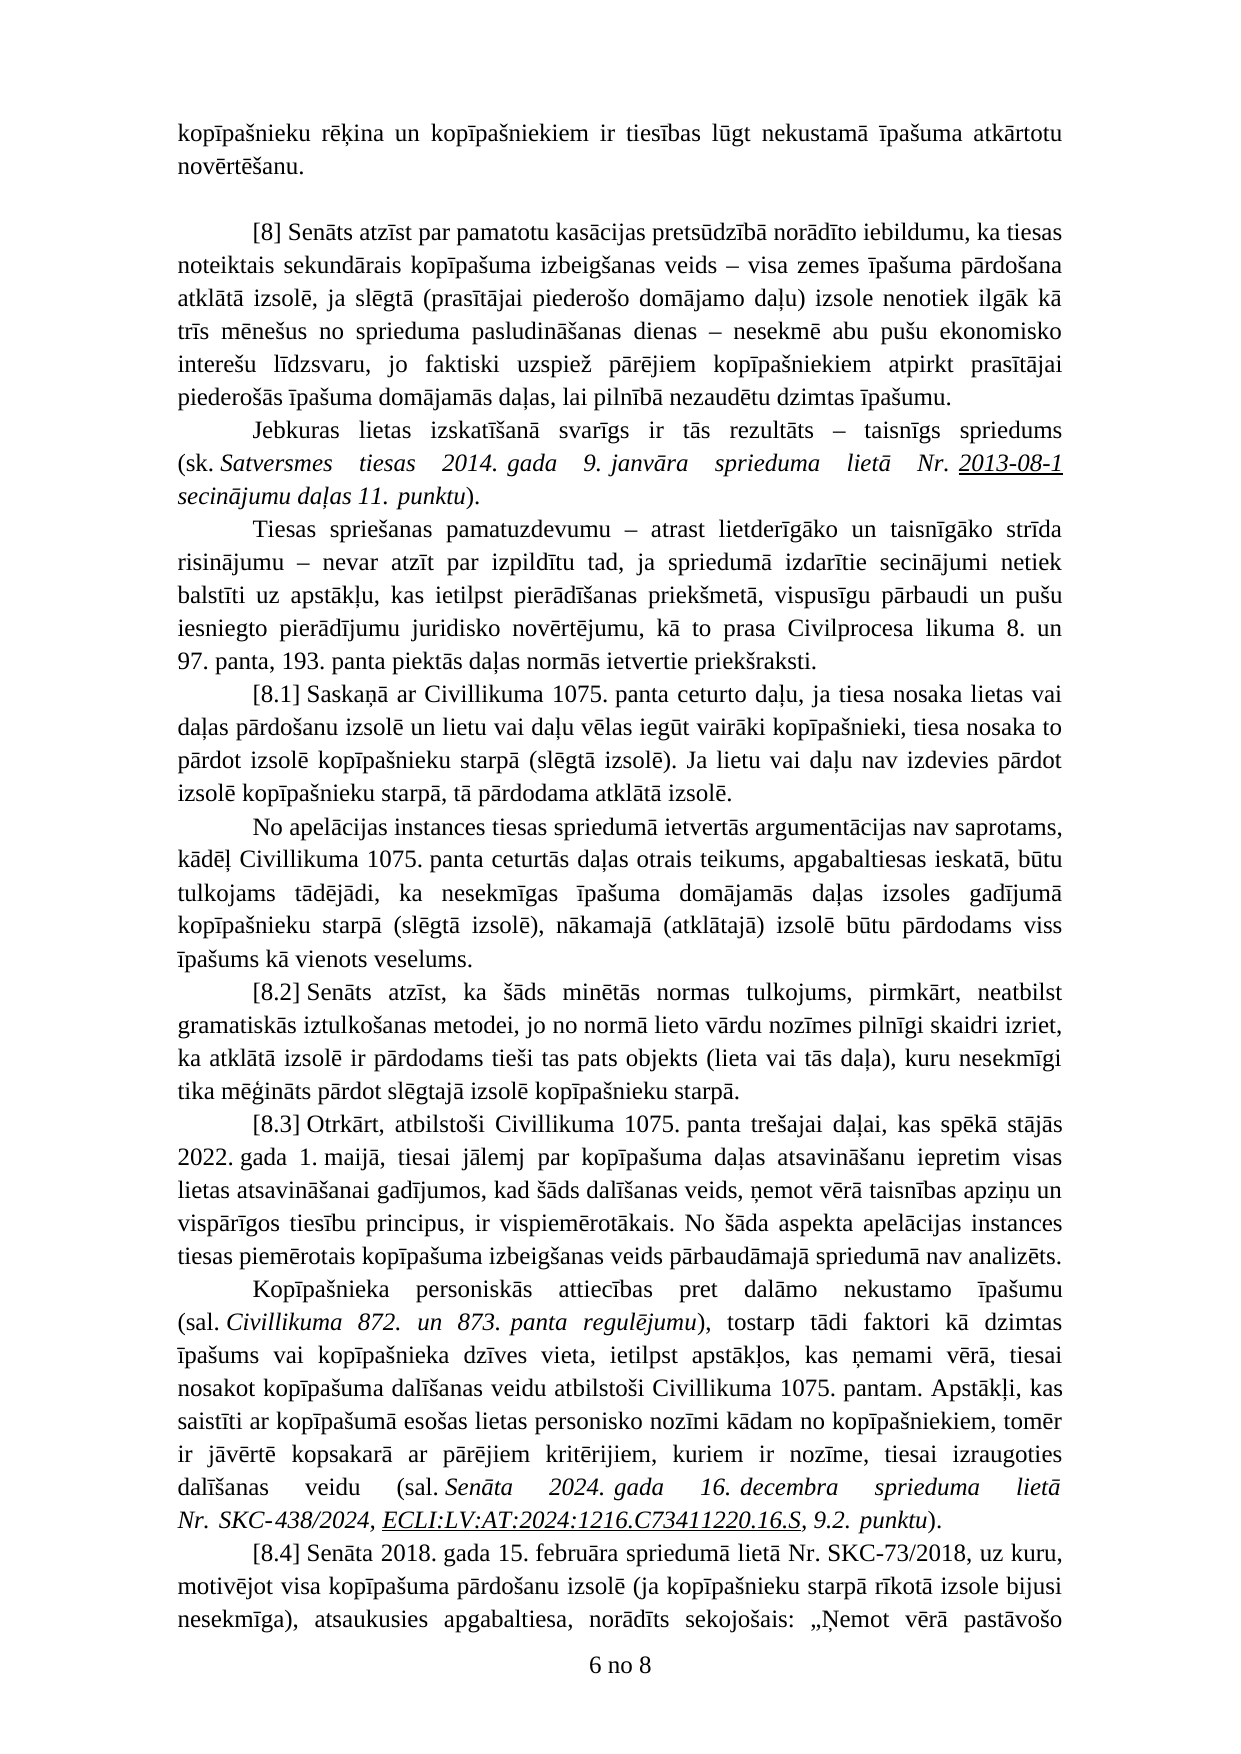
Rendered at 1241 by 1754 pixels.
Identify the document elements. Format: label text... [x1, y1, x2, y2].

text Jebkuras lietas izskatīšanā svarīgs ir tās rezultāts – taisnīgs spriedums (sk. Satversmes tiesas 2014. gada 9. janvāra sprieduma lietā Nr. 2013-08-1 secinājumu daļas 11. punktu). [177, 415, 1063, 510]
text [8] Senāts atzīst par pamatotu kasācijas pretsūdzībā norādīto iebildumu, ka tiesas noteiktais sekundārais kopīpašuma izbeigšanas veids – visa zemes īpašuma pārdošana atklātā izsolē, ja slēgtā (prasītājai piederošo domājamo daļu) izsole nenotiek ilgāk kā trīs mēnešus no sprieduma pasludināšanas dienas – nesekmē abu pušu ekonomisko interešu līdzsvaru, jo faktiski uzspiež pārējiem kopīpašniekiem atpirkt prasītājai piederošās īpašuma domājamās daļas, lai pilnībā nezaudētu dzimtas īpašumu. [177, 217, 1063, 411]
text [177, 1538, 1063, 1633]
text [8.1] Saskaņā ar Civillikuma 1075. panta ceturto daļu, ja tiesa nosaka lietas vai daļas pārdošanu izsolē un lietu vai daļu vēlas iegūt vairāki kopīpašnieki, tiesa nosaka to pārdot izsolē kopīpašnieku starpā (slēgtā izsolē). Ja lietu vai daļu nav izdevies pārdot izsolē kopīpašnieku starpā, tā pārdodama atklātā izsolē. [177, 679, 1063, 807]
text [8.2] Senāts atzīst, ka šāds minētās normas tulkojums, pirmkārt, neatbilst gramatiskās iztulkošanas metodei, jo no normā lieto vārdu nozīmes pilnīgi skaidri izriet, ka atklātā izsolē ir pārdodams tieši tas pats objekts (lieta vai tās daļa), kuru nesekmīgi tika mēģināts pārdot slēgtajā izsolē kopīpašnieku starpā. [177, 977, 1063, 1104]
text [8.3] Otrkārt, atbilstoši Civillikuma 1075. panta trešajai daļai, kas spēkā stājās 2022. gada 1. maijā, tiesai jālemj par kopīpašuma daļas atsavināšanu iepretim visas lietas atsavināšanai gadījumos, kad šāds dalīšanas veids, ņemot vērā taisnības apziņu un vispārīgos tiesību principus, ir vispiemērotākais. No šāda aspekta apelācijas instances tiesas piemērotais kopīpašuma izbeigšanas veids pārbaudāmajā spriedumā nav analizēts. [177, 1237, 1063, 1269]
text [8.3] Otrkārt, atbilstoši Civillikuma 1075. panta trešajai daļai, kas spēkā stājās 2022. gada 1. maijā, tiesai jālemj par kopīpašuma daļas atsavināšanu iepretim visas lietas atsavināšanai gadījumos, kad šāds dalīšanas veids, ņemot vērā taisnības apziņu un vispārīgos tiesību principus, ir vispiemērotākais. No šāda aspekta apelācijas instances tiesas piemērotais kopīpašuma izbeigšanas veids pārbaudāmajā spriedumā nav analizēts. [177, 1109, 1063, 1175]
text No apelācijas instances tiesas spriedumā ietvertās argumentācijas nav saprotams, kādēļ Civillikuma 1075. panta ceturtās daļas otrais teikums, apgabaltiesas ieskatā, būtu tulkojams tādējādi, ka nesekmīgas īpašuma domājamās daļas izsoles gadījumā kopīpašnieku starpā (slēgtā izsolē), nākamajā (atklātajā) izsolē būtu pārdodams viss īpašums kā vienots veselums. [177, 812, 1063, 972]
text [177, 118, 1063, 180]
text Kopīpašnieka personiskās attiecības pret dalāmo nekustamo īpašumu (sal. Civillikuma 872. un 873. panta regulējumu), tostarp tādi faktori kā dzimtas īpašums vai kopīpašnieka dzīves vieta, ietilpst apstākļos, kas ņemami vērā, tiesai nosakot kopīpašuma dalīšanas veidu atbilstoši Civillikuma 1075. pantam. Apstākļi, kas saistīti ar kopīpašumā esošas lietas personisko nozīmi kādam no kopīpašniekiem, tomēr ir jāvērtē kopsakarā ar pārējiem kritērijiem, kuriem ir nozīme, tiesai izraugoties dalīšanas veidu (sal. Senāta 2024. gada 16. decembra sprieduma lietā Nr. SKC-438/2024, ECLI:LV:AT:2024:1216.C73411220.16.S, 9.2. punktu). [177, 1274, 1063, 1340]
text Kopīpašnieka personiskās attiecības pret dalāmo nekustamo īpašumu (sal. Civillikuma 872. un 873. panta regulējumu), tostarp tādi faktori kā dzimtas īpašums vai kopīpašnieka dzīves vieta, ietilpst apstākļos, kas ņemami vērā, tiesai nosakot kopīpašuma dalīšanas veidu atbilstoši Civillikuma 1075. pantam. Apstākļi, kas saistīti ar kopīpašumā esošas lietas personisko nozīmi kādam no kopīpašniekiem, tomēr ir jāvērtē kopsakarā ar pārējiem kritērijiem, kuriem ir nozīme, tiesai izraugoties dalīšanas veidu (sal. Senāta 2024. gada 16. decembra sprieduma lietā Nr. SKC-438/2024, ECLI:LV:AT:2024:1216.C73411220.16.S, 9.2. punktu). [177, 1468, 1063, 1534]
text Tiesas spriešanas pamatuzdevumu – atrast lietderīgāko un taisnīgāko strīda risinājumu – nevar atzīt par izpildītu tad, ja spriedumā izdarītie secinājumi netiek balstīti uz apstākļu, kas ietilpst pierādīšanas priekšmetā, vispusīgu pārbaudi un pušu iesniegto pierādījumu juridisko novērtējumu, kā to prasa Civilprocesa likuma 8. un 97. panta, 193. panta piektās daļas normās ietvertie priekšraksti. [177, 514, 1063, 675]
